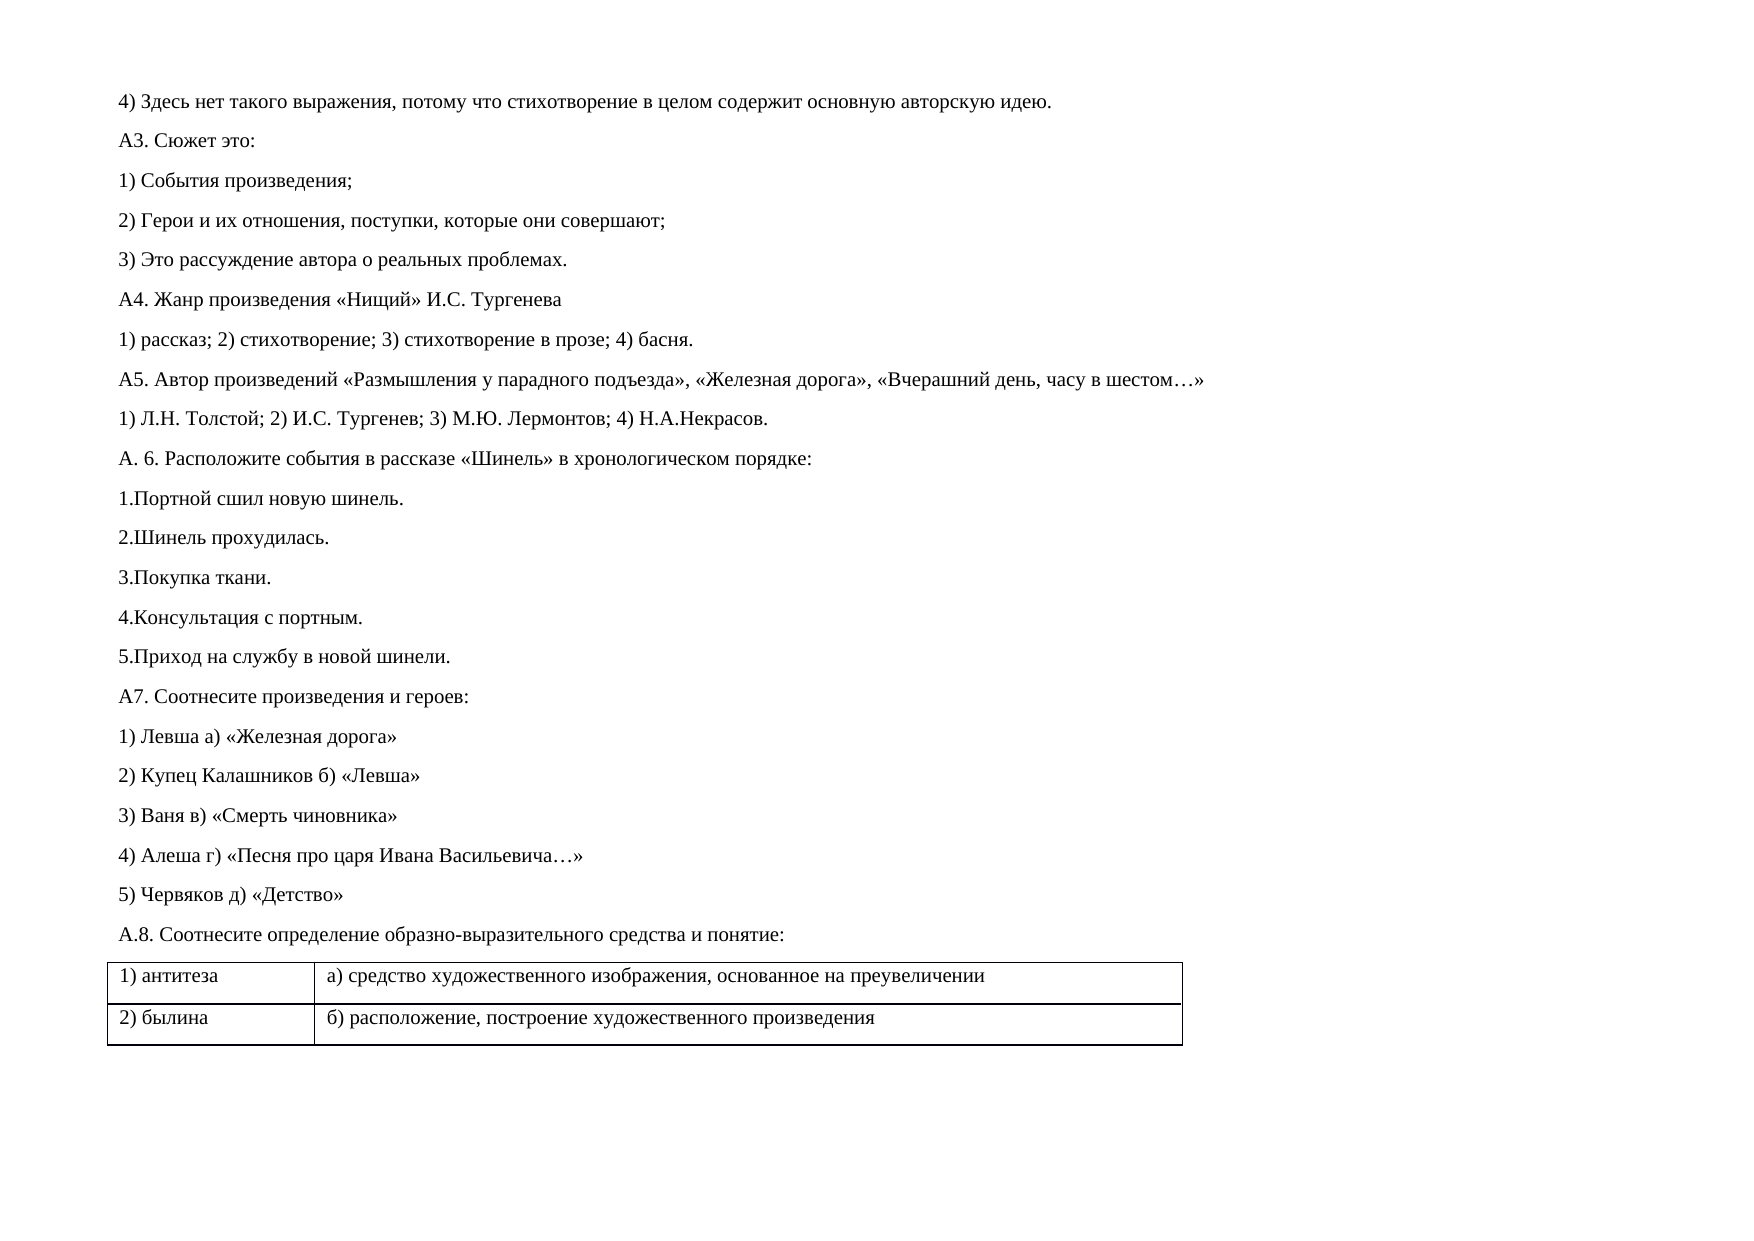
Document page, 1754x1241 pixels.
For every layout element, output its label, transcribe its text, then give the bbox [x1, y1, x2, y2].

text 3) Это рассуждение автора о реальных проблемах. [118, 247, 1636, 271]
text А.8. Соотнесите определение образно-выразительного средства и понятие: [118, 922, 1636, 946]
table_cell б) расположение, построение художественного произведения [315, 1003, 1182, 1044]
text А5. Автор произведений «Размышления у парадного подъезда», «Железная дорога», «Вчерашний день, часу в шестом…» [118, 366, 1636, 391]
table_header 1) антитеза [108, 963, 314, 1003]
text 4) Алеша г) «Песня про царя Ивана Васильевича…» [118, 843, 1636, 867]
text 4) Здесь нет такого выражения, потому что стихотворение в целом содержит основную авторскую идею. [118, 89, 1636, 113]
text 2) Купец Калашников б) «Левша» [118, 763, 1636, 787]
text 1) Левша а) «Железная дорога» [118, 724, 1636, 748]
text 1.Портной сшил новую шинель. [118, 486, 1636, 509]
table_cell 2) былина [108, 1005, 314, 1044]
text 3) Ваня в) «Смерть чиновника» [118, 803, 1636, 827]
text А. 6. Расположите события в рассказе «Шинель» в хронологическом порядке: [118, 446, 1636, 470]
text 5) Червяков д) «Детство» [118, 882, 1636, 906]
table_header а) средство художественного изображения, основанное на преувеличении [315, 963, 1182, 1003]
text А4. Жанр произведения «Нищий» И.С. Тургенева [118, 287, 1636, 311]
text 3.Покупка ткани. [118, 565, 1636, 589]
text 2) Герои и их отношения, поступки, которые они совершают; [118, 208, 1636, 232]
text А7. Соотнесите произведения и героев: [118, 684, 1636, 708]
text 4.Консультация с портным. [118, 604, 1636, 629]
text 1) Л.Н. Толстой; 2) И.С. Тургенев; 3) М.Ю. Лермонтов; 4) Н.А.Некрасов. [118, 406, 1636, 430]
text А3. Сюжет это: [118, 128, 1636, 152]
text 1) События произведения; [118, 168, 1636, 192]
text 1) рассказ; 2) стихотворение; 3) стихотворение в прозе; 4) басня. [118, 327, 1636, 351]
text 2.Шинель прохудилась. [118, 525, 1636, 549]
text 5.Приход на службу в новой шинели. [118, 644, 1636, 668]
